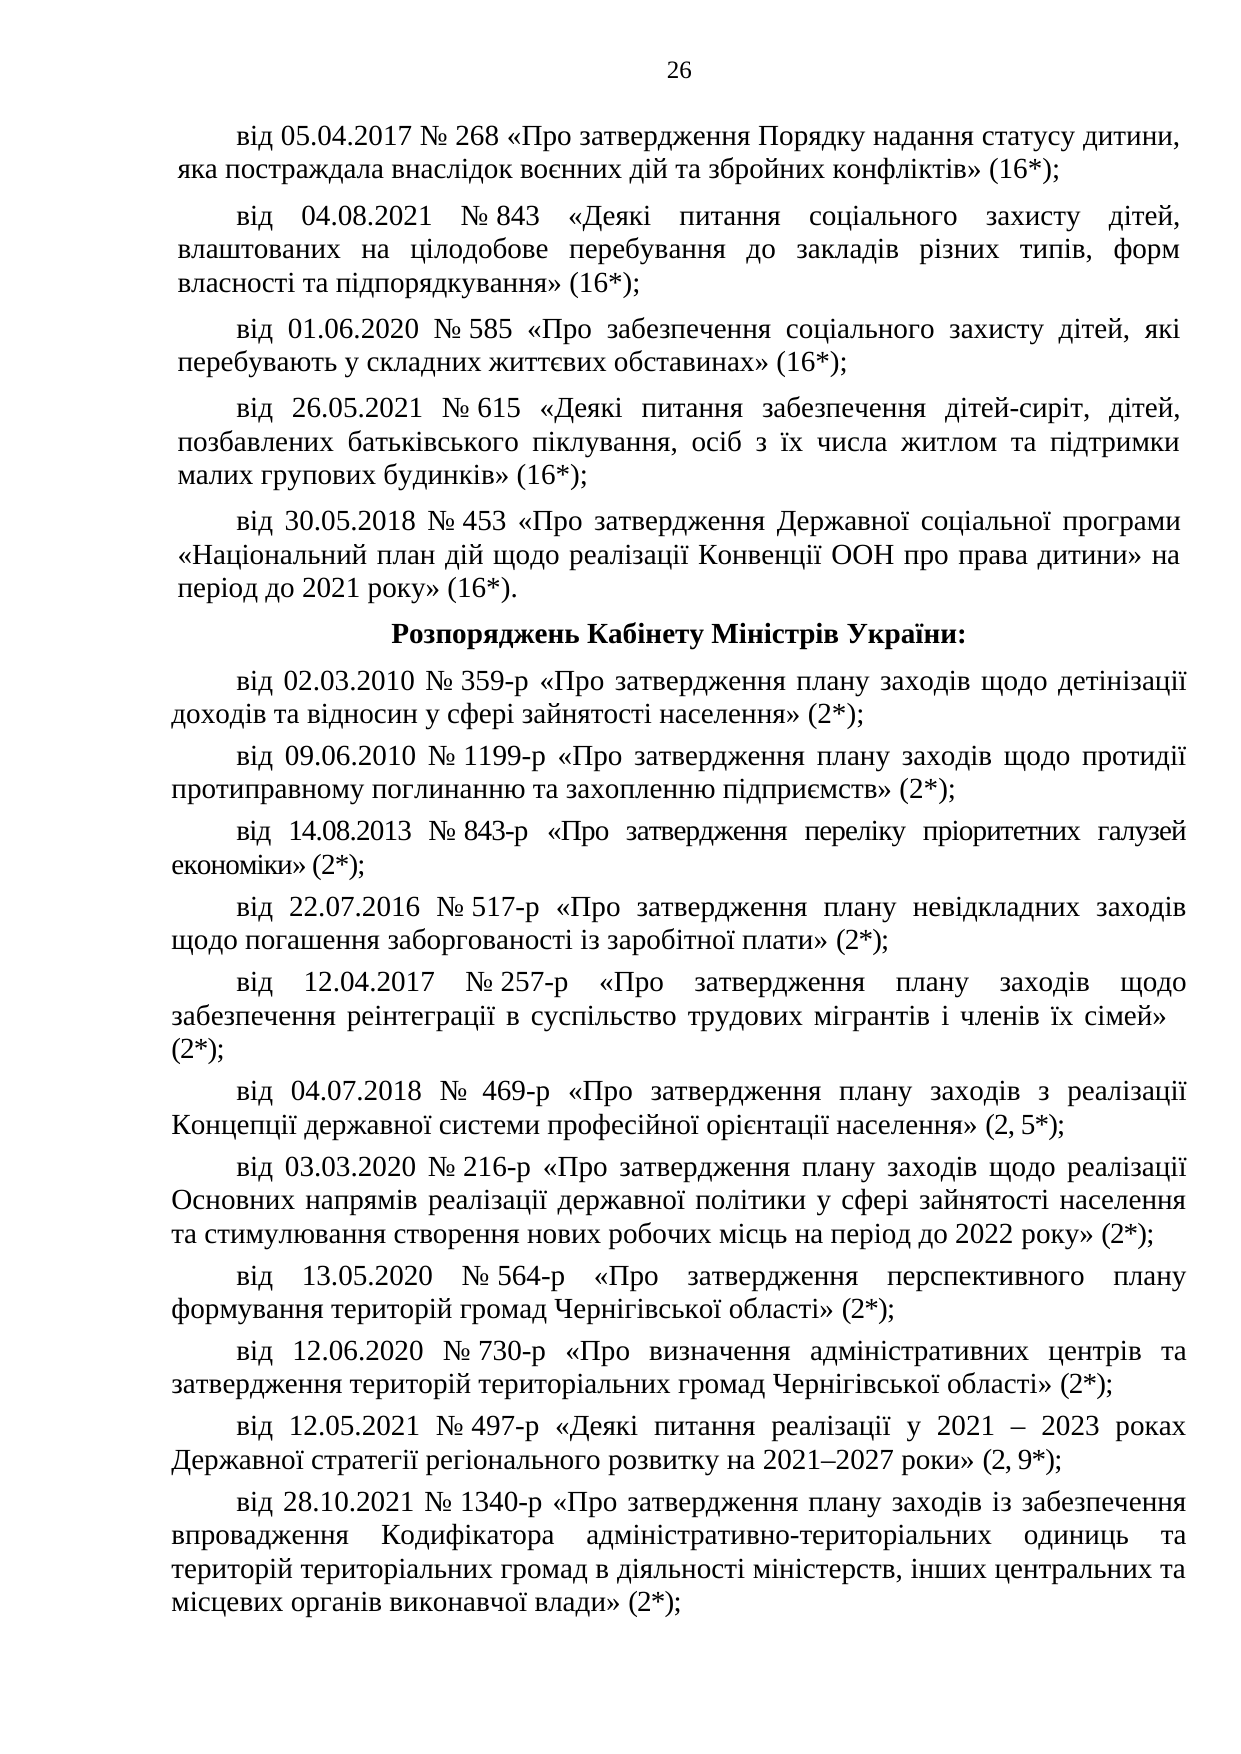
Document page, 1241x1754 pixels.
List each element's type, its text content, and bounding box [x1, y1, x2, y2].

text від 02.03.2010 № 359-р «Про затвердження плану заходів щодо детінізації доходів та відносин у сфері зайнятості населення» (2*); [171, 663, 1187, 730]
text від 14.08.2013 № 843-р «Про затвердження переліку пріоритетних галузей економіки» (2*); [171, 813, 1187, 881]
text від 04.07.2018 № 469-р «Про затвердження плану заходів з реалізації Концепції державної системи професійної орієнтації населення» (2, 5*); [171, 1073, 1187, 1140]
text Розпоряджень Кабінету Міністрів України: [177, 617, 1181, 650]
text від 01.06.2020 № 585 «Про забезпечення соціального захисту дітей, які перебувають у складних життєвих обставинах» (16*); [177, 311, 1181, 378]
text від 04.08.2021 № 843 «Деякі питання соціального захисту дітей, влаштованих на цілодобове перебування до закладів різних типів, форм власності та підпорядкування» (16*); [177, 198, 1181, 298]
text від 28.10.2021 № 1340-р «Про затвердження плану заходів із забезпечення впровадження Кодифікатора адміністративно-територіальних одиниць та територій територіальних громад в діяльності міністерств, інших центральних та місцевих органів виконавчої влади» (2*); [171, 1484, 1187, 1618]
text від 05.04.2017 № 268 «Про затвердження Порядку надання статусу дитини, яка постраждала внаслідок воєнних дій та збройних конфліктів» (16*); [177, 118, 1181, 185]
text від 09.06.2010 № 1199-р «Про затвердження плану заходів щодо протидії протиправному поглинанню та захопленню підприємств» (2*); [171, 738, 1187, 805]
text від 12.04.2017 № 257-р «Про затвердження плану заходів щодо забезпечення реінтеграції в суспільство трудових мігрантів і членів їх сімей» (2*); [171, 964, 1187, 1065]
text від 03.03.2020 № 216-р «Про затвердження плану заходів щодо реалізації Основних напрямів реалізації державної політики у сфері зайнятості населення та стимулювання створення нових робочих місць на період до 2022 року» (2*); [171, 1149, 1187, 1249]
text від 13.05.2020 № 564-р «Про затвердження перспективного плану формування територій громад Чернігівської області» (2*); [171, 1258, 1187, 1325]
text від 30.05.2018 № 453 «Про затвердження Державної соціальної програми «Національний план дій щодо реалізації Конвенції ООН про права дитини» на період до 2021 року» (16*). [177, 503, 1181, 604]
text від 12.06.2020 № 730-р «Про визначення адміністративних центрів та затвердження територій територіальних громад Чернігівської області» (2*); [171, 1333, 1187, 1400]
text від 22.07.2016 № 517-р «Про затвердження плану невідкладних заходів щодо погашення заборгованості із заробітної плати» (2*); [171, 889, 1187, 956]
text від 12.05.2021 № 497-р «Деякі питання реалізації у 2021 – 2023 роках Державної стратегії регіонального розвитку на 2021–2027 роки» (2, 9*); [171, 1408, 1187, 1476]
text від 26.05.2021 № 615 «Деякі питання забезпечення дітей-сиріт, дітей, позбавлених батьківського піклування, осіб з їх числа житлом та підтримки малих групових будинків» (16*); [177, 390, 1181, 491]
